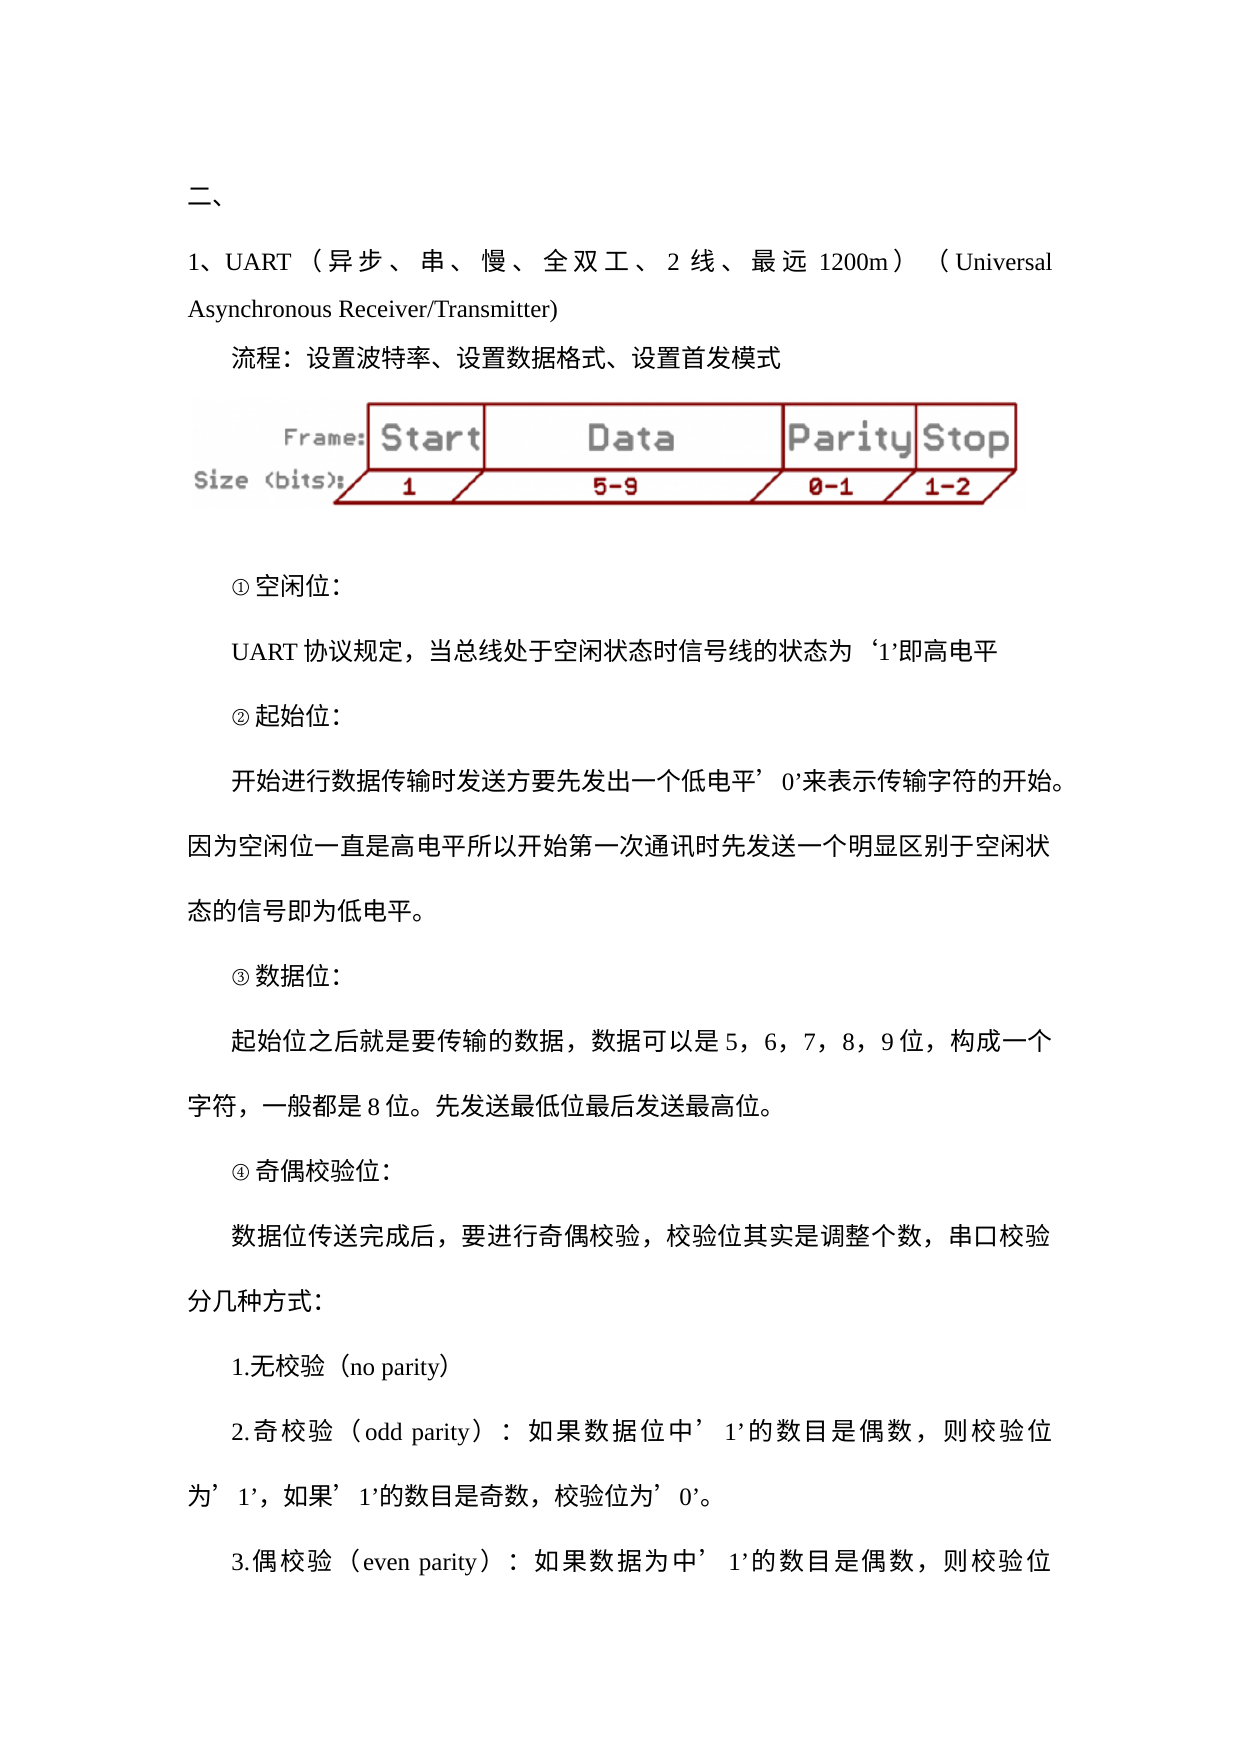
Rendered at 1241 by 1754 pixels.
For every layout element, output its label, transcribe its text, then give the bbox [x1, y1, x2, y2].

list 1.无校验（no parity） [187, 1332, 1053, 1397]
list 流程：设置波特率、设置数据格式、设置首发模式 [187, 324, 1053, 389]
list ②起始位： [187, 682, 1053, 747]
list ①空闲位： [187, 552, 1053, 617]
list ④奇偶校验位： [187, 1137, 1053, 1202]
list UART协议规定，当总线处于空闲状态时信号线的状态为‘1’即高电平 [187, 617, 1053, 682]
picture [187, 389, 1053, 522]
list ③数据位： [187, 942, 1053, 1007]
list 二、 [187, 162, 1053, 227]
list 2.奇校验（odd parity）：如果数据位中’1’的数目是偶数，则校验位为’1’，如果’1’的数目是奇数，校验位为’0’。 [187, 1397, 1053, 1527]
list 数据位传送完成后，要进行奇偶校验，校验位其实是调整个数，串口校验分几种方式： [187, 1202, 1053, 1332]
list 开始进行数据传输时发送方要先发出一个低电平’0’来表示传输字符的开始。因为空闲位一直是高电平所以开始第一次通讯时先发送一个明显区别于空闲状态的信号即为低电平。 [187, 747, 1053, 942]
list 起始位之后就是要传输的数据，数据可以是5，6，7，8，9位，构成一个字符，一般都是8位。先发送最低位最后发送最高位。 [187, 1007, 1053, 1137]
list UART（异步、串、慢、全双工、2线、最远1200m）（Universal Asynchronous Receiver/Transmitter) [187, 227, 1053, 324]
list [187, 1527, 1053, 1592]
